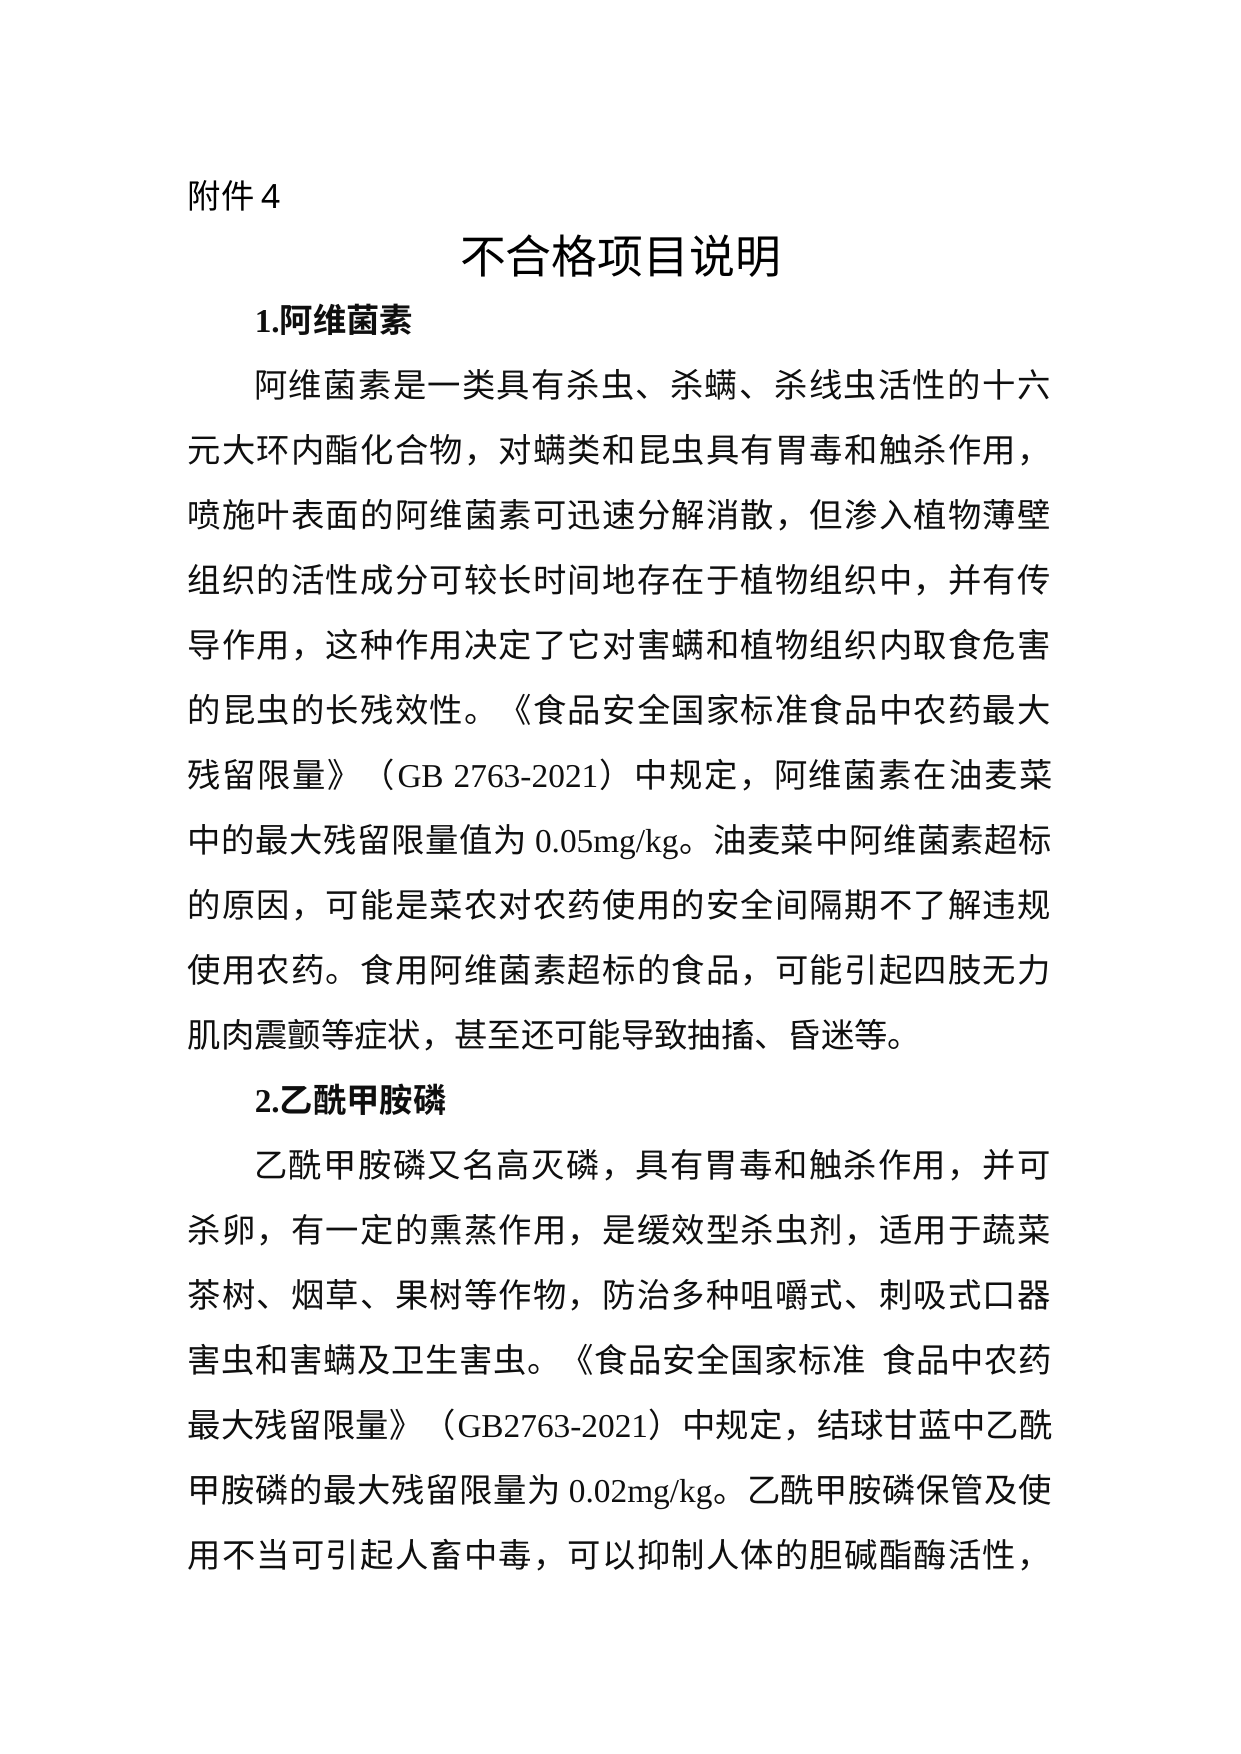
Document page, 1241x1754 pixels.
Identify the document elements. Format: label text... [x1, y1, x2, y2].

text 1.阿维菌素 [187, 285, 1053, 350]
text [187, 1130, 1053, 1585]
text 2.乙酰甲胺磷 [187, 1065, 1053, 1130]
text 附件4 [187, 162, 1053, 227]
text 阿维菌素是一类具有杀虫、杀螨、杀线虫活性的十六元大环内酯化合物，对螨类和昆虫具有胃毒和触杀作用，喷施叶表面的阿维菌素可迅速分解消散，但渗入植物薄壁组织的活性成分可较长时间地存在于植物组织中，并有传导作用，这种作用决定了它对害螨和植物组织内取食危害的昆虫的长残效性。《食品安全国家标准食品中农药最大残留限量》（GB 2763-2021）中规定，阿维菌素在油麦菜中的最大残留限量值为0.05mg/kg。油麦菜中阿维菌素超标的原因，可能是菜农对农药使用的安全间隔期不了解违规使用农药。食用阿维菌素超标的食品，可能引起四肢无力、肌肉震颤等症状，甚至还可能导致抽搐、昏迷等。 [187, 350, 1053, 1065]
text 不合格项目说明 [187, 227, 1053, 285]
